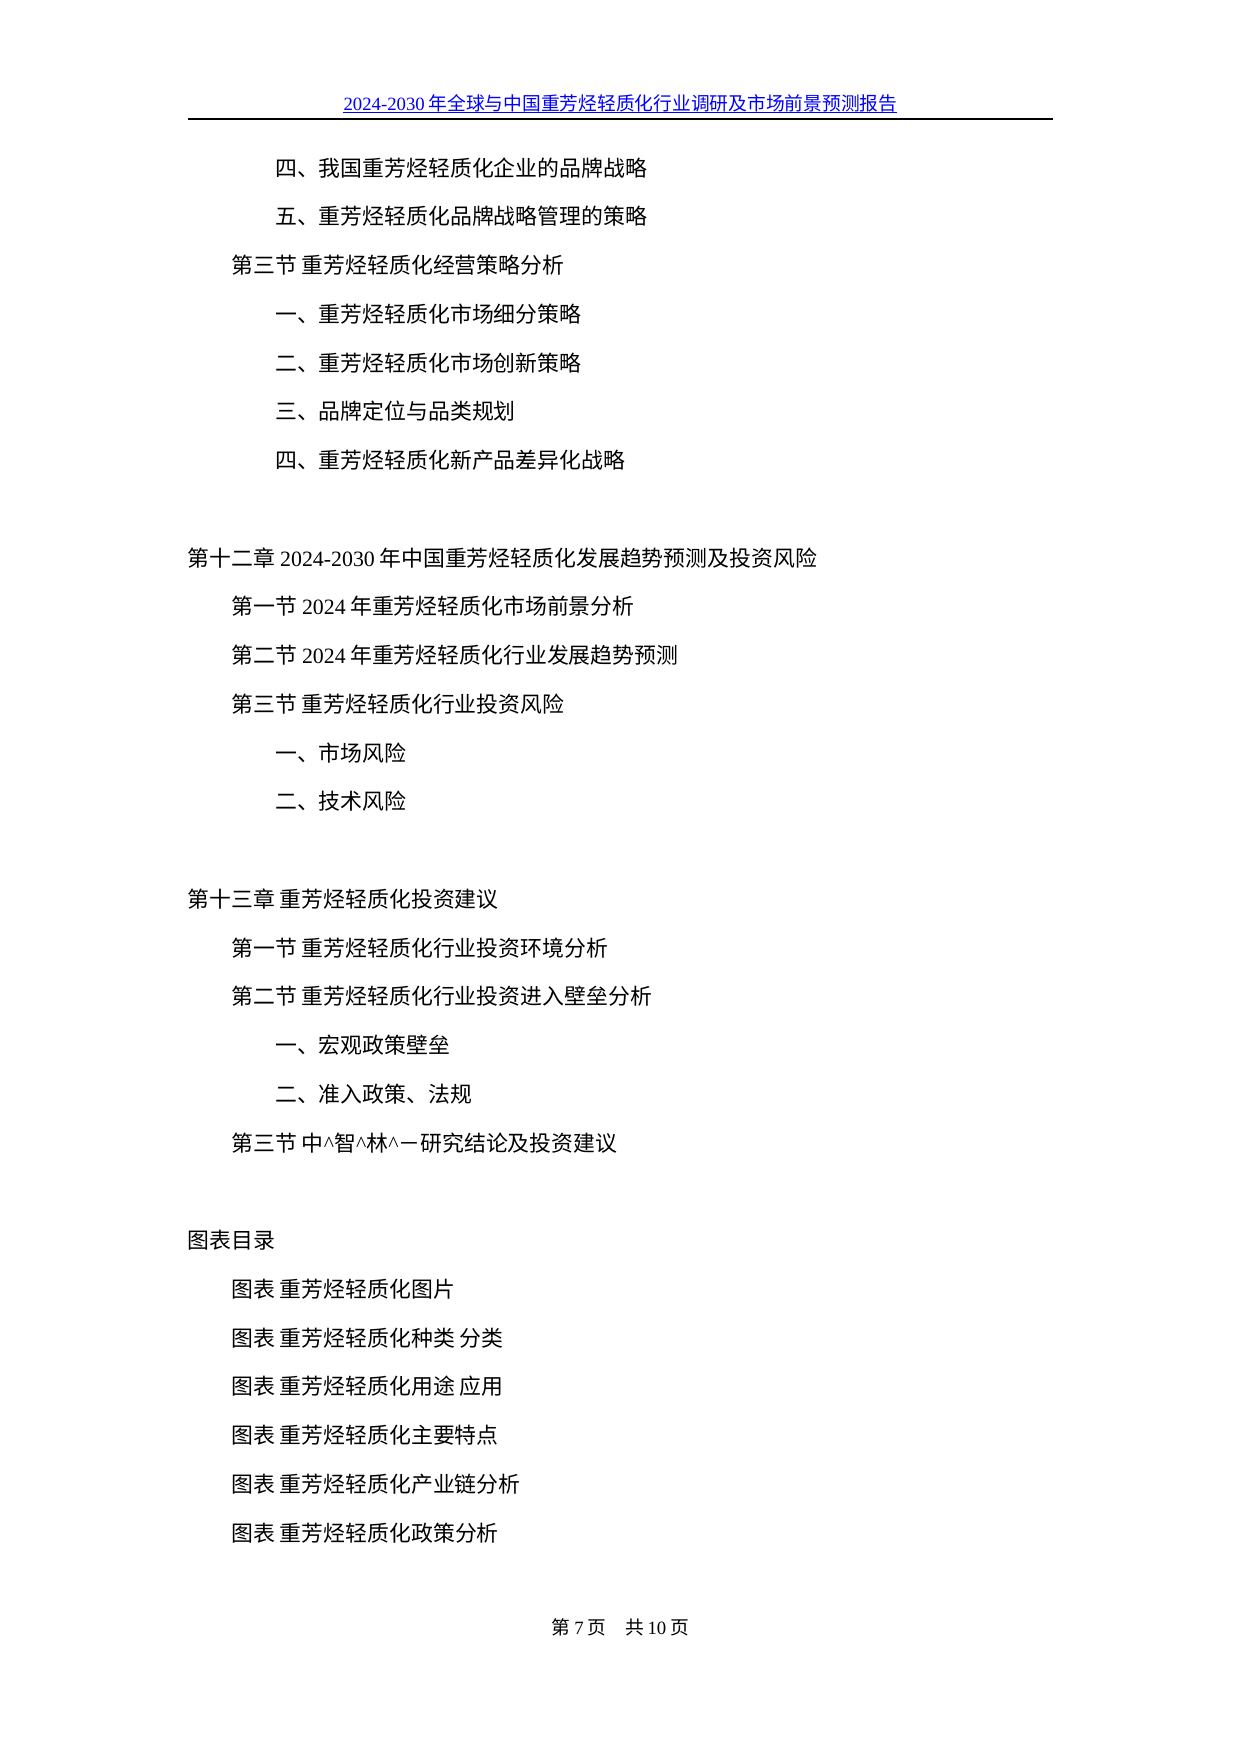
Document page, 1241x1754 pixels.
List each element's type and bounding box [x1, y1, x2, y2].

text [187, 150, 1053, 1548]
